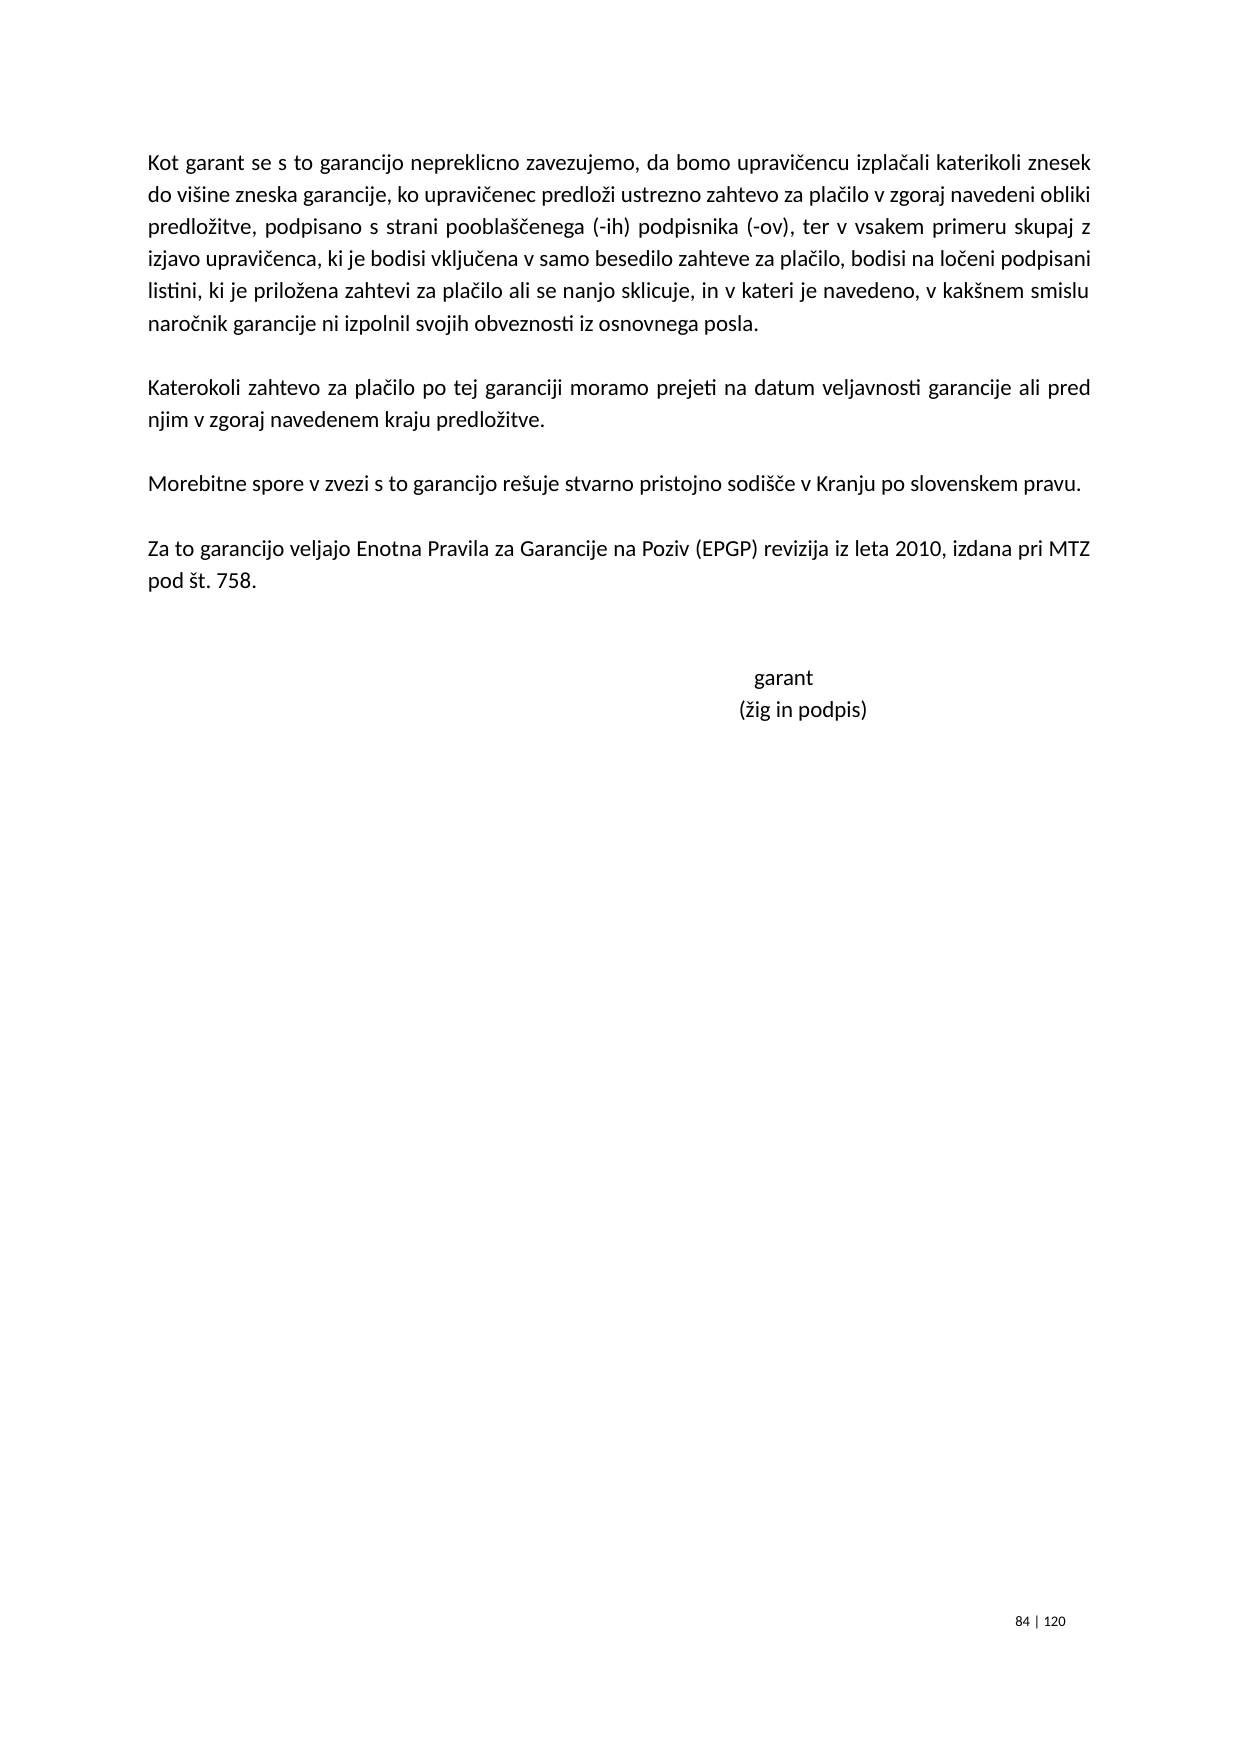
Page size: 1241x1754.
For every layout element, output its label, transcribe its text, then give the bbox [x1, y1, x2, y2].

text Katerokoli zahtevo za plačilo po tej garanciji moramo prejeti na datum veljavnosti garancije ali pred njim v zgoraj navedenem kraju predložitve. [148, 373, 1092, 433]
text garant (žig in podpis) [148, 663, 1092, 723]
text Za to garancijo veljajo Enotna Pravila za Garancije na Poziv (EPGP) revizija iz leta 2010, izdana pri MTZ pod št. 758. [148, 534, 1092, 594]
text Kot garant se s to garancijo nepreklicno zavezujemo, da bomo upravičencu izplačali katerikoli znesek do višine zneska garancije, ko upravičenec predloži ustrezno zahtevo za plačilo v zgoraj navedeni obliki predložitve, podpisano s strani pooblaščenega (-ih) podpisnika (-ov), ter v vsakem primeru skupaj z izjavo upravičenca, ki je bodisi vključena v samo besedilo zahteve za plačilo, bodisi na ločeni podpisani listini, ki je priložena zahtevi za plačilo ali se nanjo sklicuje, in v kateri je navedeno, v kakšnem smislu naročnik garancije ni izpolnil svojih obveznosti iz osnovnega posla. [148, 148, 1092, 337]
text Morebitne spore v zvezi s to garancijo rešuje stvarno pristojno sodišče v Kranju po slovenskem pravu. [148, 469, 1092, 498]
